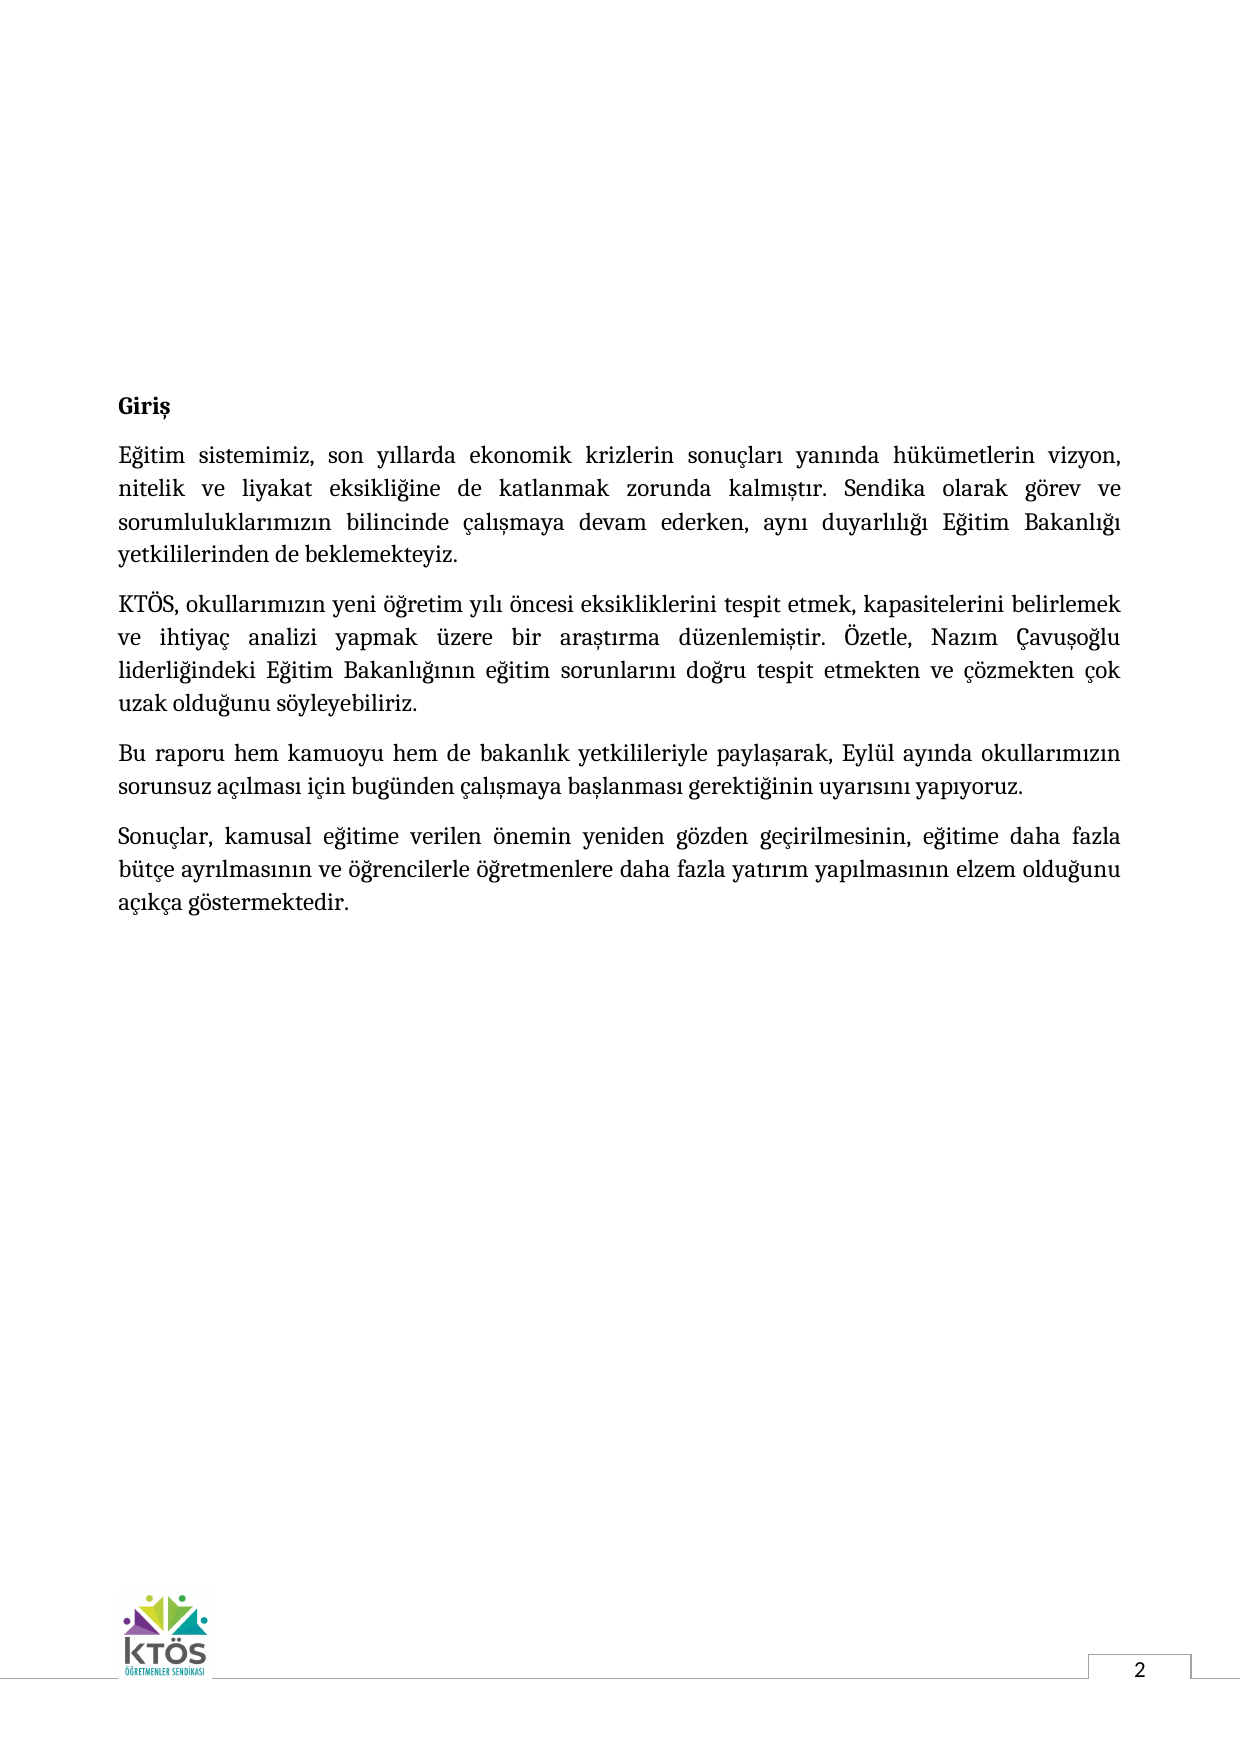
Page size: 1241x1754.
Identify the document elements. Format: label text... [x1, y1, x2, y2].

text KTÖS, okullarımızın yeni öğretim yılı öncesi eksikliklerini tespit etmek, kapasitelerini belirlemek ve ihtiyaç analizi yapmak üzere bir araştırma düzenlemiştir. Özetle, Nazım Çavuşoğlu liderliğindeki Eğitim Bakanlığının eğitim sorunlarını doğru tespit etmekten ve çözmekten çok uzak olduğunu söyleyebiliriz. [118, 590, 1122, 718]
picture [118, 1586, 212, 1681]
text Bu raporu hem kamuoyu hem de bakanlık yetkilileriyle paylaşarak, Eylül ayında okullarımızın sorunsuz açılması için bugünden çalışmaya başlanması gerektiğinin uyarısını yapıyoruz. [118, 739, 1122, 801]
text Eğitim sistemimiz, son yıllarda ekonomik krizlerin sonuçları yanında hükümetlerin vizyon, nitelik ve liyakat eksikliğine de katlanmak zorunda kalmıştır. Sendika olarak görev ve sorumluluklarımızın bilincinde çalışmaya devam ederken, aynı duyarlılığı Eğitim Bakanlığı yetkililerinden de beklemekteyiz. [118, 441, 1122, 569]
text Sonuçlar, kamusal eğitime verilen önemin yeniden gözden geçirilmesinin, eğitime daha fazla bütçe ayrılmasının ve öğrencilerle öğretmenlere daha fazla yatırım yapılmasının elzem olduğunu açıkça göstermektedir. [118, 822, 1122, 916]
text Giriş [118, 392, 1122, 420]
